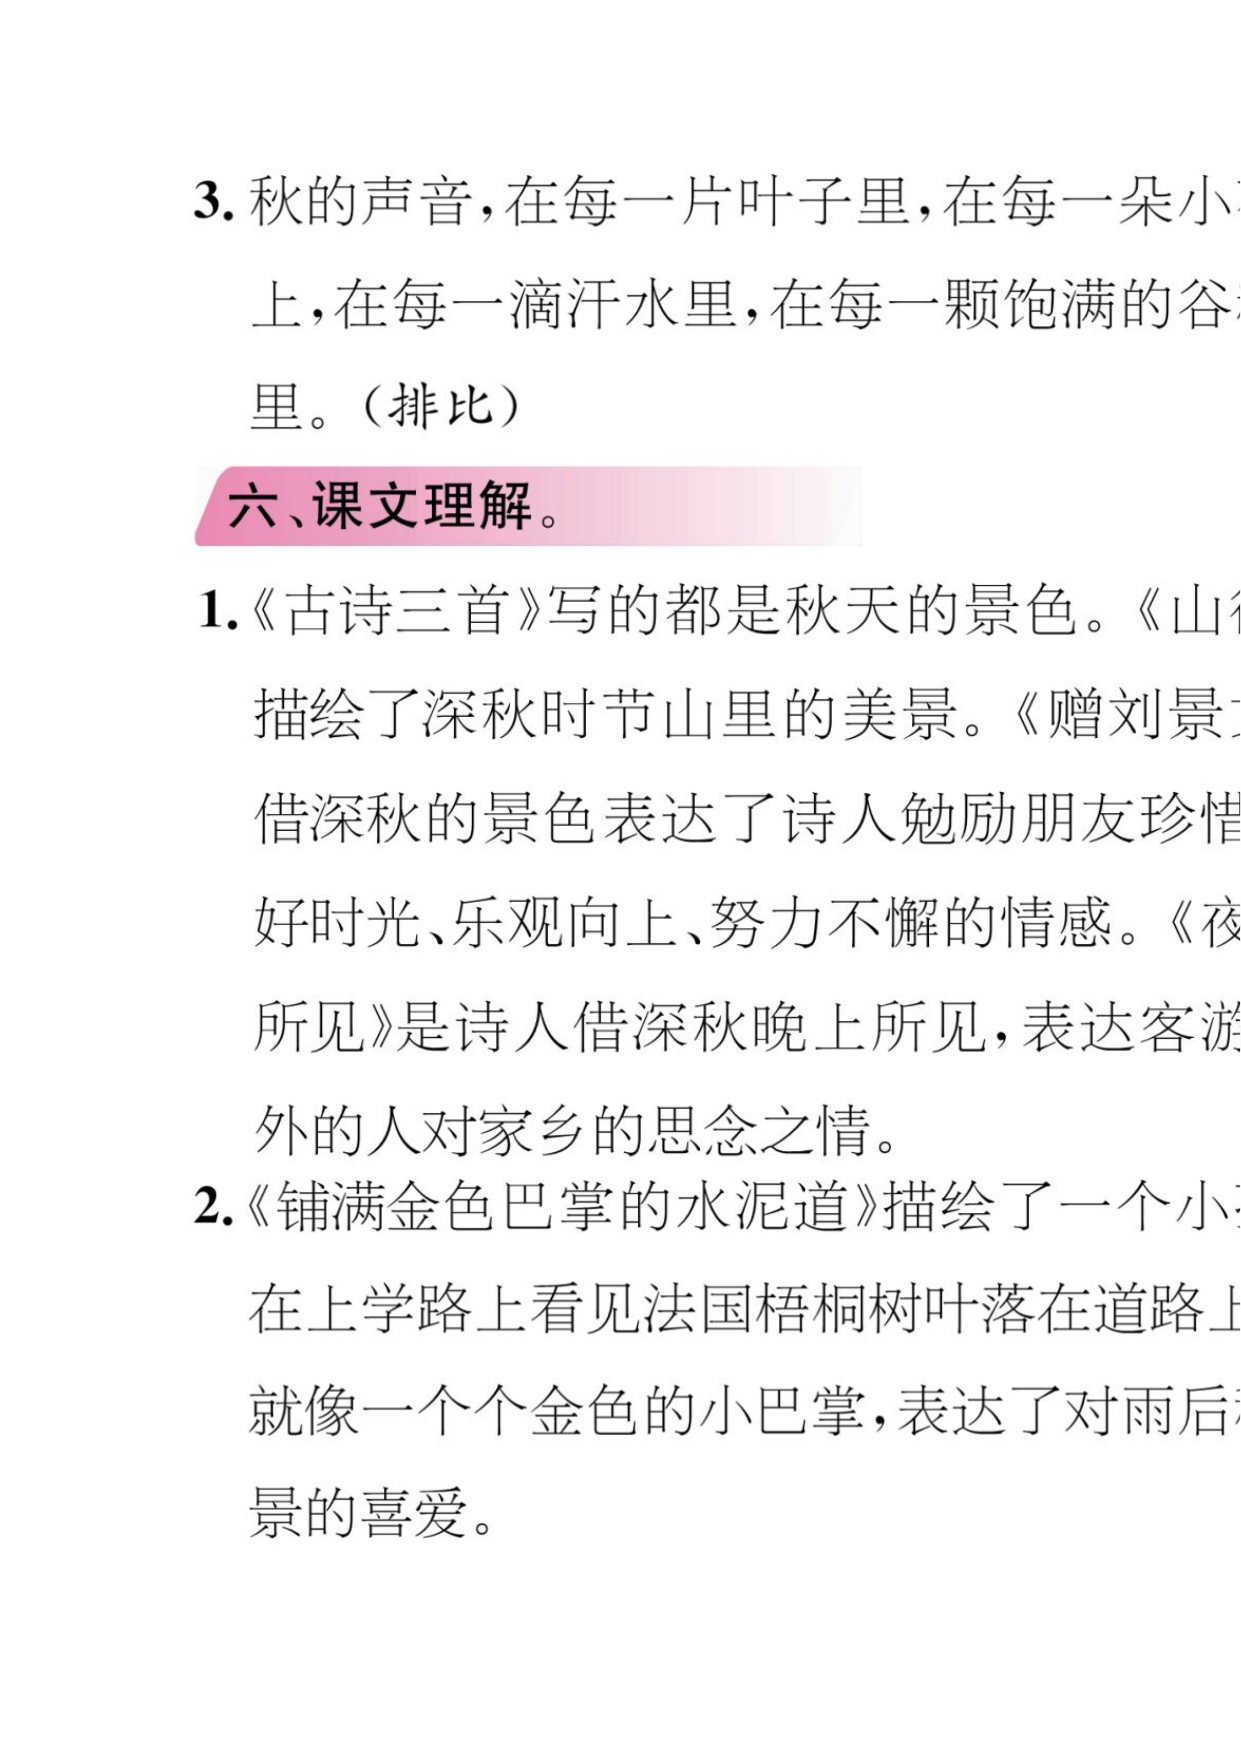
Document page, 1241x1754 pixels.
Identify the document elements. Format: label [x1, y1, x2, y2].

picture [187, 162, 1241, 442]
picture [187, 454, 1241, 1558]
